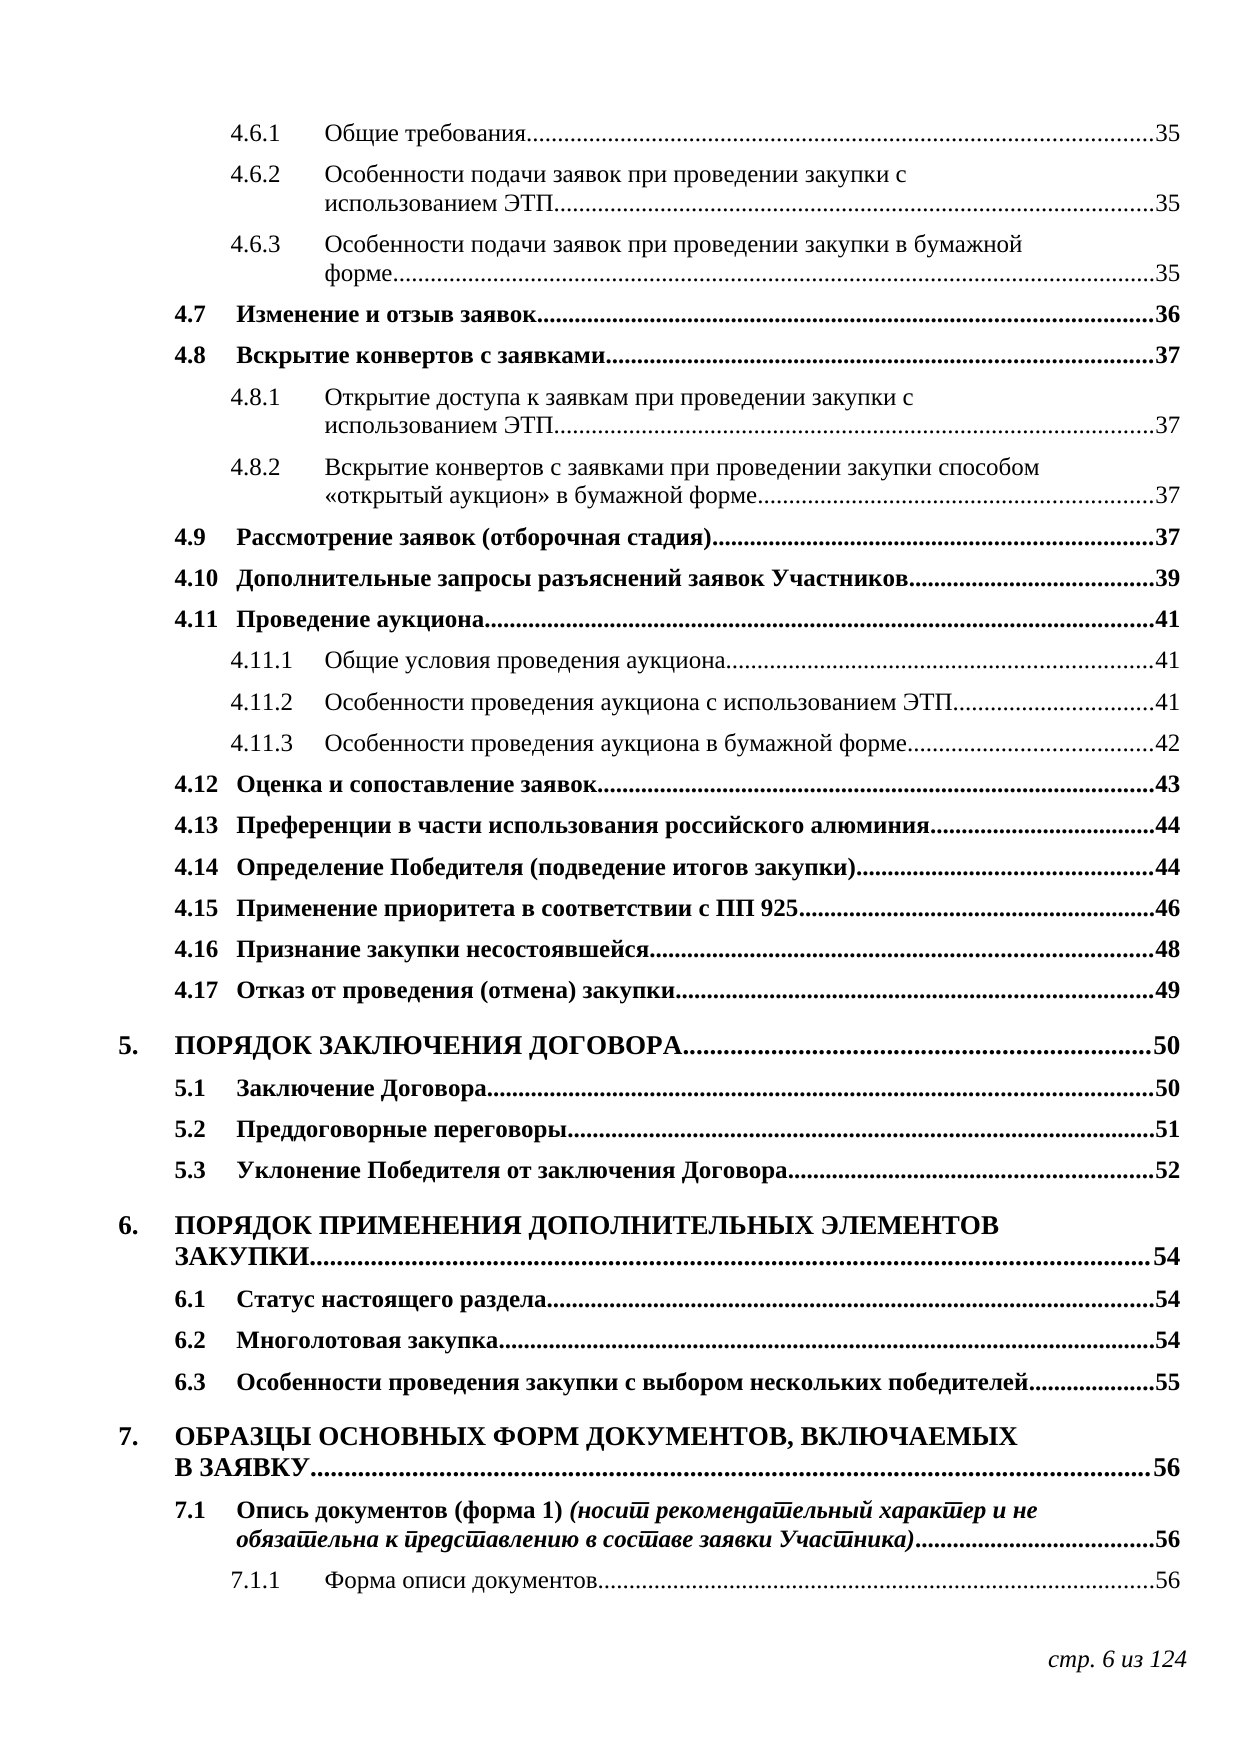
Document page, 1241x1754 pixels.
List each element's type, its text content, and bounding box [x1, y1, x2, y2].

text 4.14 Определение Победителя (подведение итогов закупки) 44 [174, 852, 1093, 881]
text 5.2 Преддоговорные переговоры 51 [174, 1114, 1093, 1143]
text 4.11.2 Особенности проведения аукциона с использованием ЭТП 41 [230, 687, 1063, 716]
text 4.6.2 Особенности подачи заявок при проведении закупки с использованием ЭТП 35 [230, 159, 1063, 217]
text 4.15 Применение приоритета в соответствии с ПП 925 46 [174, 893, 1093, 922]
text 7.1 Опись документов (форма 1) (носит рекомендательный характер и не обязательна к представлению в составе заявки Участника) 56 [174, 1495, 1093, 1553]
text 4.12 Оценка и сопоставление заявок 43 [174, 769, 1093, 798]
text 5.3 Уклонение Победителя от заключения Договора 52 [174, 1156, 1093, 1184]
text 4.17 Отказ от проведения (отмена) закупки 49 [174, 976, 1093, 1004]
text 7.1.1 Форма описи документов 56 [230, 1565, 1063, 1594]
text 5. ПОРЯДОК ЗАКЛЮЧЕНИЯ ДОГОВОРА 50 [118, 1029, 1063, 1061]
text 6.2 Многолотовая закупка 54 [174, 1325, 1093, 1354]
text 4.6.3 Особенности подачи заявок при проведении закупки в бумажной форме 35 [230, 229, 1063, 287]
text 6. ПОРЯДОК ПРИМЕНЕНИЯ ДОПОЛНИТЕЛЬНЫХ ЭЛЕМЕНТОВ ЗАКУПКИ 54 [118, 1209, 1063, 1272]
text 4.11.1 Общие условия проведения аукциона 41 [230, 646, 1063, 674]
text 4.7 Изменение и отзыв заявок 36 [174, 299, 1093, 328]
text 4.16 Признание закупки несостоявшейся 48 [174, 934, 1093, 963]
text 4.8.2 Вскрытие конвертов с заявками при проведении закупки способом «открытый аукцион» в бумажной форме 37 [230, 452, 1063, 509]
text 4.9 Рассмотрение заявок (отборочная стадия) 37 [174, 522, 1093, 551]
text 4.11 Проведение аукциона 41 [174, 604, 1093, 633]
text 6.1 Статус настоящего раздела 54 [174, 1284, 1093, 1313]
text 4.8 Вскрытие конвертов с заявками 37 [174, 341, 1093, 369]
text 6.3 Особенности проведения закупки с выбором нескольких победителей 55 [174, 1367, 1093, 1395]
text 7. ОБРАЗЦЫ ОСНОВНЫХ ФОРМ ДОКУМЕНТОВ, ВКЛЮЧАЕМЫХ В ЗАЯВКУ 56 [118, 1420, 1063, 1483]
text 5.1 Заключение Договора 50 [174, 1073, 1093, 1102]
text 4.6.1 Общие требования 35 [230, 118, 1063, 147]
text 4.13 Преференции в части использования российского алюминия 44 [174, 811, 1093, 839]
text 4.10 Дополнительные запросы разъяснений заявок Участников 39 [174, 563, 1093, 592]
text 4.11.3 Особенности проведения аукциона в бумажной форме 42 [230, 728, 1063, 757]
text 4.8.1 Открытие доступа к заявкам при проведении закупки с использованием ЭТП 37 [230, 382, 1063, 439]
